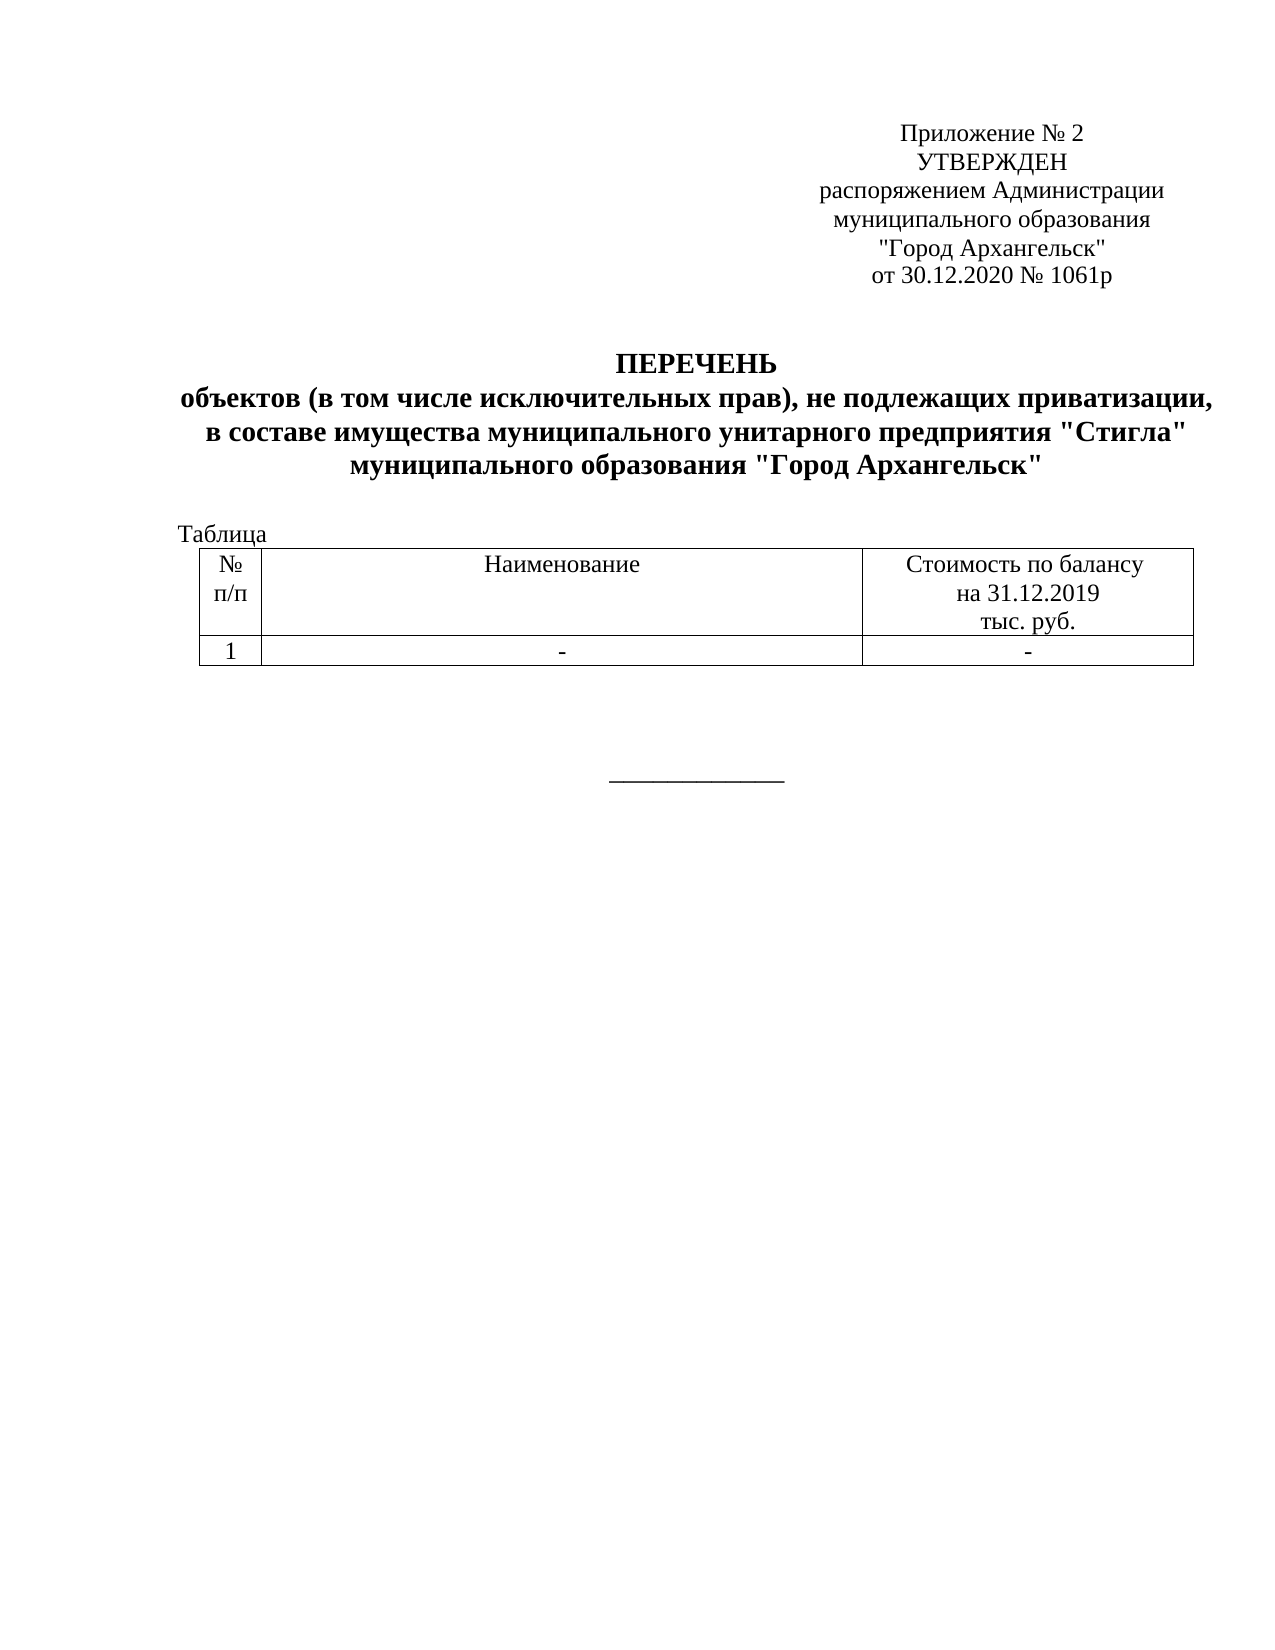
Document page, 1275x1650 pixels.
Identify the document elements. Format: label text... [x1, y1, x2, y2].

text муниципального образования "Город Архангельск" [177, 447, 1216, 481]
text Приложение № 2 [768, 118, 1216, 147]
text от 30.12.2020 № 1061р [768, 262, 1216, 289]
text в составе имущества муниципального унитарного предприятия "Стигла" [177, 414, 1216, 447]
text ПЕРЕЧЕНЬ [177, 347, 1216, 380]
text УТВЕРЖДЕН [768, 147, 1216, 176]
table_cell - [863, 636, 1193, 665]
table_header Наименование [262, 549, 862, 635]
table_cell 1 [200, 636, 261, 665]
text Таблица [177, 519, 1216, 548]
table_cell - [262, 636, 862, 665]
text объектов (в том числе исключительных прав), не подлежащих приватизации, [177, 380, 1216, 414]
text муниципального образования [768, 204, 1216, 233]
table_header Стоимость по балансу на 31.12.2019 тыс. руб. [863, 549, 1193, 635]
text "Город Архангельск" [768, 233, 1216, 262]
text ____________ [177, 752, 1216, 786]
table_header № п/п [200, 549, 261, 635]
text распоряжением Администрации [768, 176, 1216, 204]
